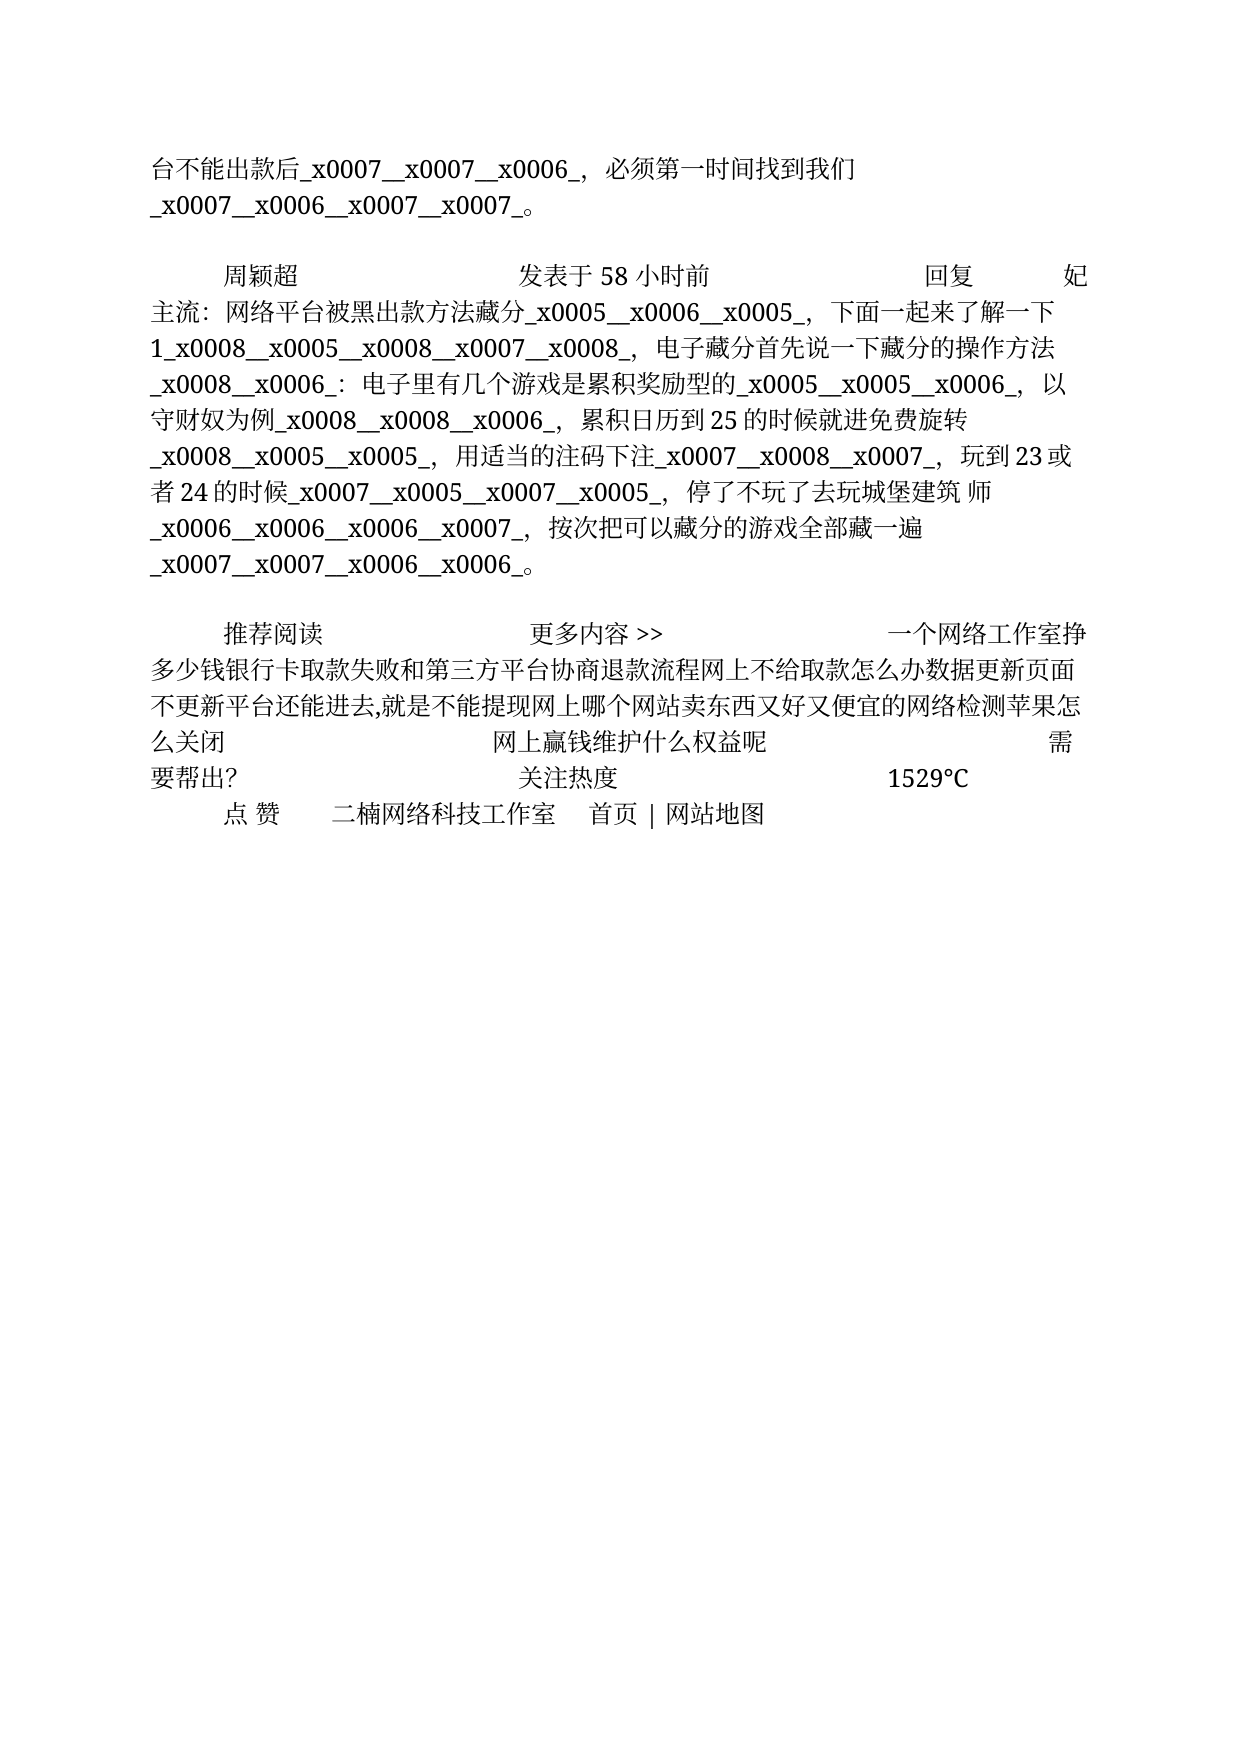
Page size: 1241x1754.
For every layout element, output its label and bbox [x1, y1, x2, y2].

text [150, 150, 1090, 831]
